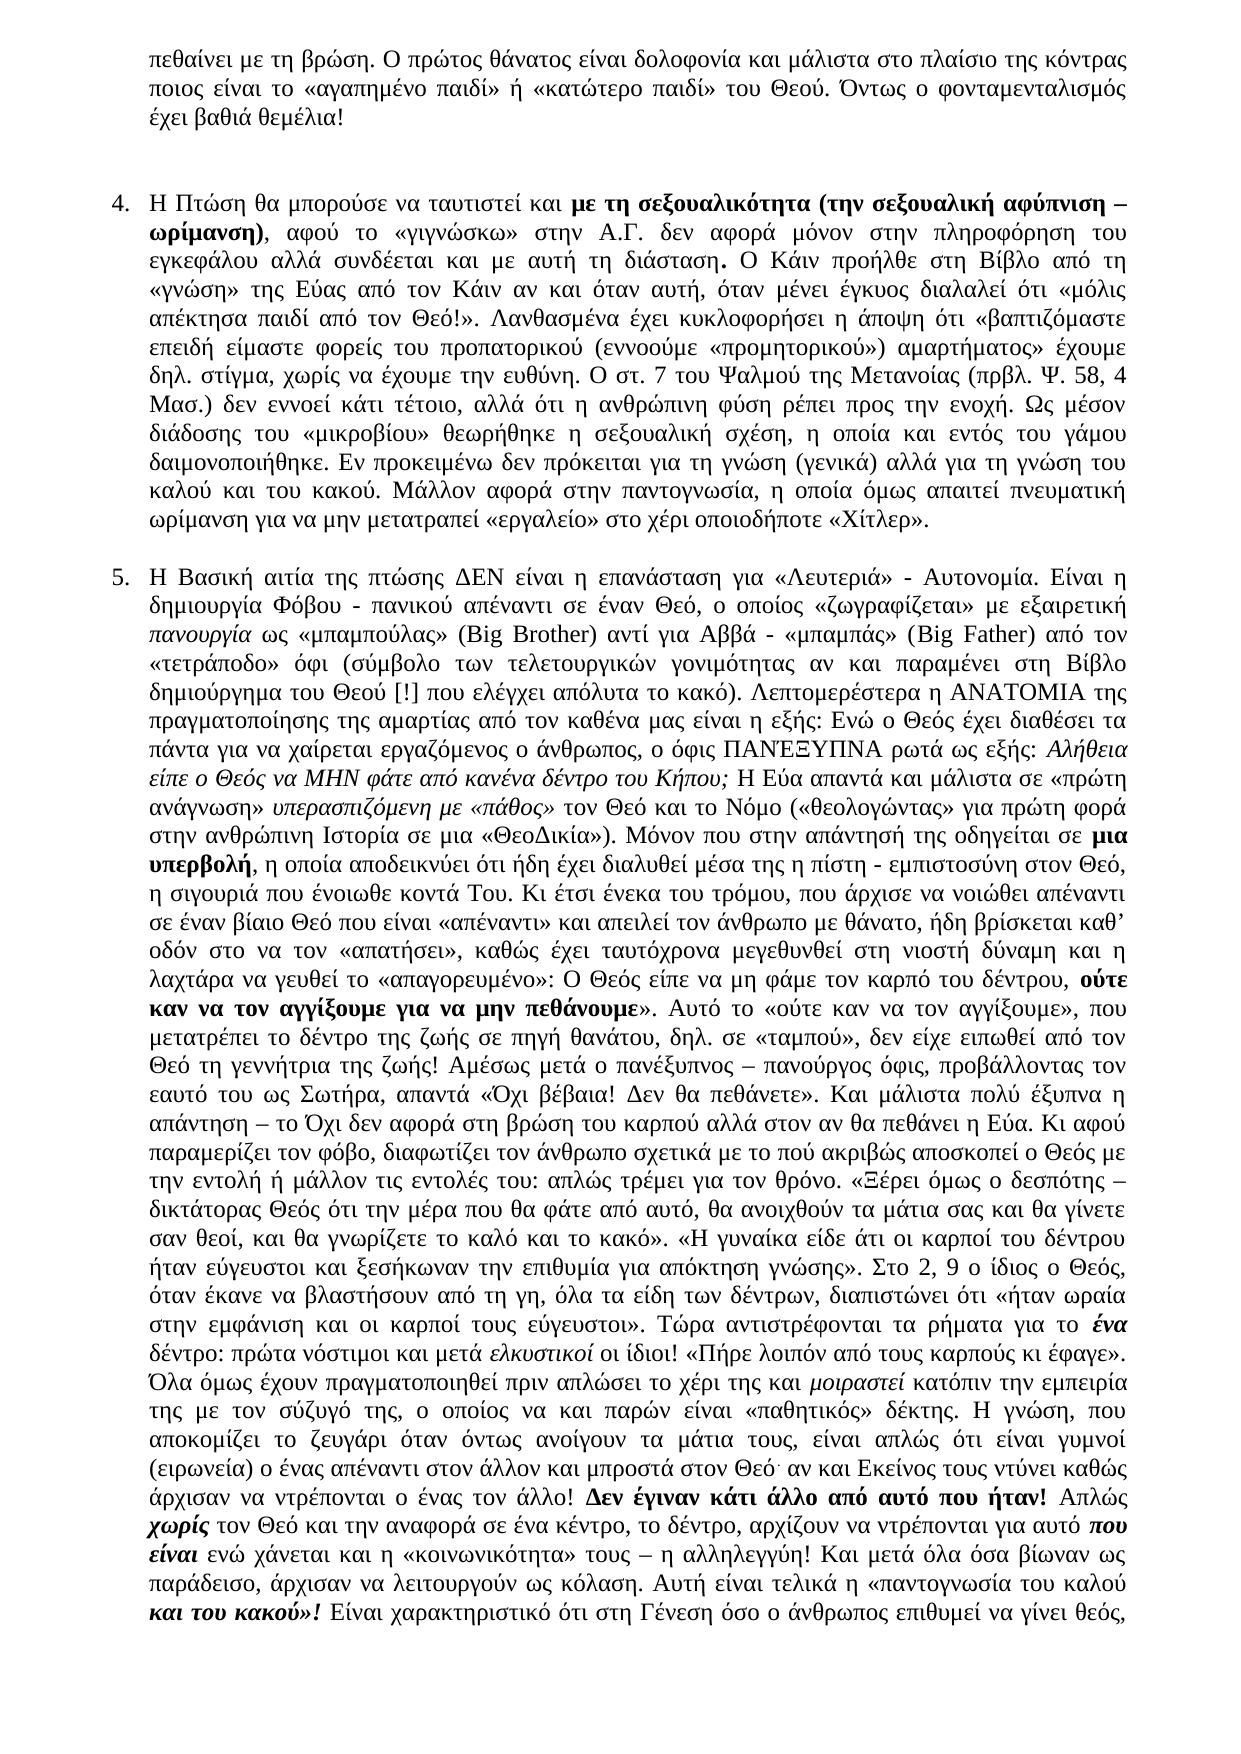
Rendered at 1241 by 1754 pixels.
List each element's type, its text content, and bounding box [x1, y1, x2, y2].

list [111, 44, 1128, 131]
list Η Πτώση θα μπορούσε να ταυτιστεί και με τη σεξουαλικότητα (την σεξουαλική αφύπνιση – ωρίμανση), αφού το «γιγνώσκω» στην Α.Γ. δεν αφορά μόνον στην πληροφόρηση του εγκεφάλου αλλά συνδέεται και με αυτή τη διάσταση. Ο Κάιν προήλθε στη Βίβλο από τη «γνώση» της Εύας από τον Κάιν αν και όταν αυτή, όταν μένει έγκυος διαλαλεί ότι «μόλις απέκτησα παιδί από τον Θεό!». Λανθασμένα έχει κυκλοφορήσει η άποψη ότι «βαπτιζόμαστε επειδή είμαστε φορείς του προπατορικού (εννοούμε «προμητορικού») αμαρτήματος» έχουμε δηλ. στίγμα, χωρίς να έχουμε την ευθύνη. Ο στ. 7 του Ψαλμού της Μετανοίας (πρβλ. Ψ. 58, 4 Μασ.) δεν εννοεί κάτι τέτοιο, αλλά ότι η ανθρώπινη φύση ρέπει προς την ενοχή. Ως μέσον διάδοσης του «μικροβίου» θεωρήθηκε η σεξουαλική σχέση, η οποία και εντός του γάμου δαιμονοποιήθηκε. Εν προκειμένω δεν πρόκειται για τη γνώση (γενικά) αλλά για τη γνώση του καλού και του κακού. Μάλλον αφορά στην παντογνωσία, η οποία όμως απαιτεί πνευματική ωρίμανση για να μην μετατραπεί «εργαλείο» στο χέρι οποιοδήποτε «Χίτλερ». [111, 188, 1128, 533]
